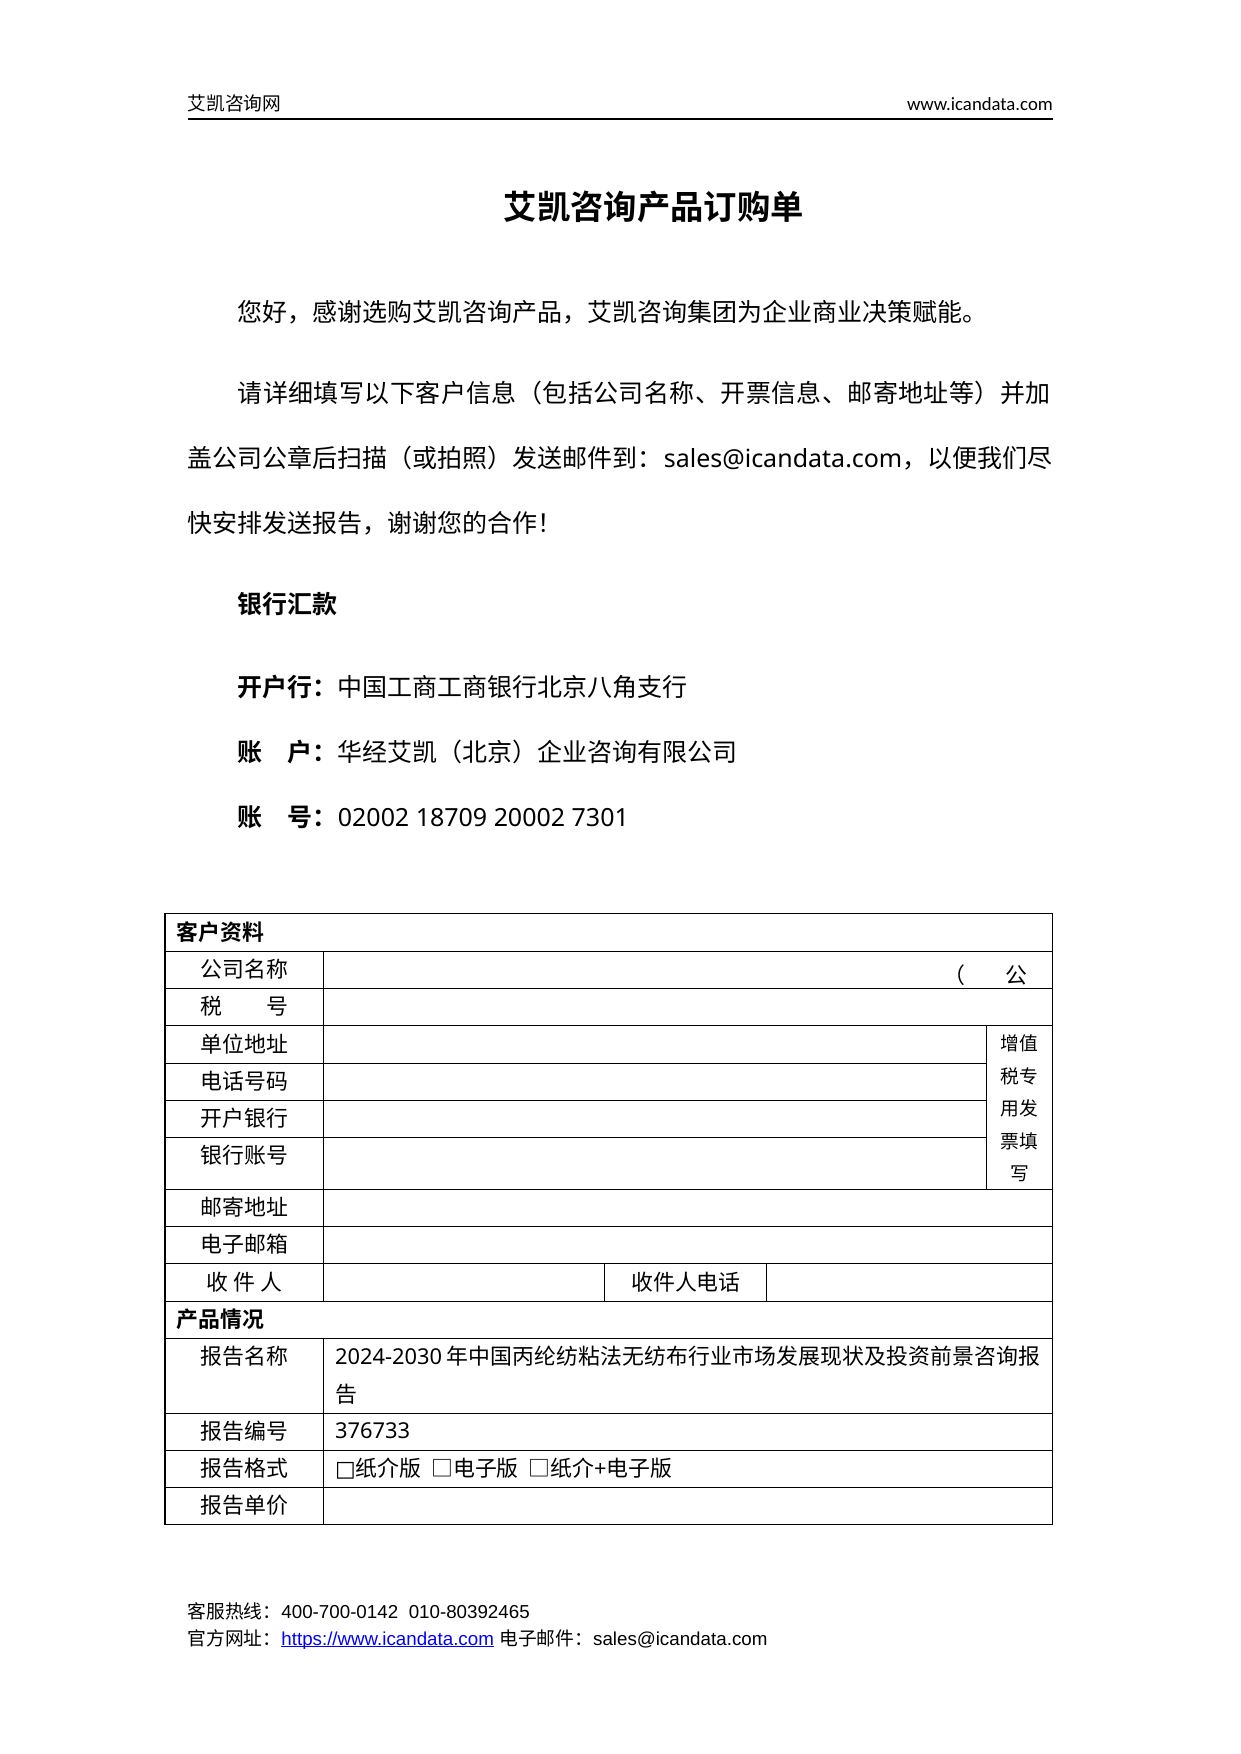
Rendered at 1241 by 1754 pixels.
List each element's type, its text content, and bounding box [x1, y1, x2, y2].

table_cell [324, 1026, 986, 1062]
table_cell 单位地址 [166, 1026, 323, 1062]
table_cell 报告格式 [166, 1451, 323, 1487]
table_cell 电话号码 [166, 1064, 323, 1100]
table_cell 2024-2030年中国丙纶纺粘法无纺布行业市场发展现状及投资前景咨询报告 [324, 1339, 1052, 1412]
table_cell 公司名称 [166, 952, 323, 988]
table_cell 376733 [324, 1414, 1052, 1450]
table_cell 报告单价 [166, 1488, 323, 1524]
table_cell 收 件 人 [166, 1264, 323, 1301]
table_cell 收件人电话 [605, 1264, 766, 1301]
table_cell 开户银行 [166, 1101, 323, 1137]
text 账 户：华经艾凯（北京）企业咨询有限公司 [187, 718, 1053, 783]
table_header 客户资料 [166, 914, 1052, 951]
table_cell [324, 1064, 986, 1100]
table_cell [324, 952, 1052, 988]
table_cell [324, 1138, 986, 1189]
text 开户行：中国工商工商银行北京八角支行 [187, 653, 1053, 718]
table_cell 报告名称 [166, 1339, 323, 1412]
table_cell [324, 1101, 986, 1137]
table_cell 税 号 [166, 989, 323, 1025]
table_cell [324, 989, 1052, 1025]
table_cell □纸介版 □电子版 □纸介+电子版 [324, 1451, 1052, 1487]
table_cell 电子邮箱 [166, 1227, 323, 1263]
table_cell 增值税专用发票填写 [987, 1026, 1052, 1189]
table_cell 银行账号 [166, 1138, 323, 1189]
table_cell [767, 1264, 1052, 1301]
text 艾凯咨询产品订购单 [187, 172, 1053, 237]
text 您好，感谢选购艾凯咨询产品，艾凯咨询集团为企业商业决策赋能。 [187, 278, 1053, 343]
text 账 号：02002 18709 20002 7301 [187, 783, 1053, 848]
table_cell [324, 1227, 1052, 1263]
table_cell [324, 1190, 1052, 1226]
text 请详细填写以下客户信息（包括公司名称、开票信息、邮寄地址等）并加盖公司公章后扫描（或拍照）发送邮件到：sales@icandata.com，以便我们尽快安排发送报告，谢谢您的合作！ [187, 359, 1053, 554]
table_cell 产品情况 [166, 1302, 1052, 1338]
table_cell 邮寄地址 [166, 1190, 323, 1226]
table_cell [324, 1264, 604, 1301]
table_cell 报告编号 [166, 1414, 323, 1450]
table_cell [324, 1488, 1052, 1524]
text 银行汇款 [187, 570, 1053, 635]
